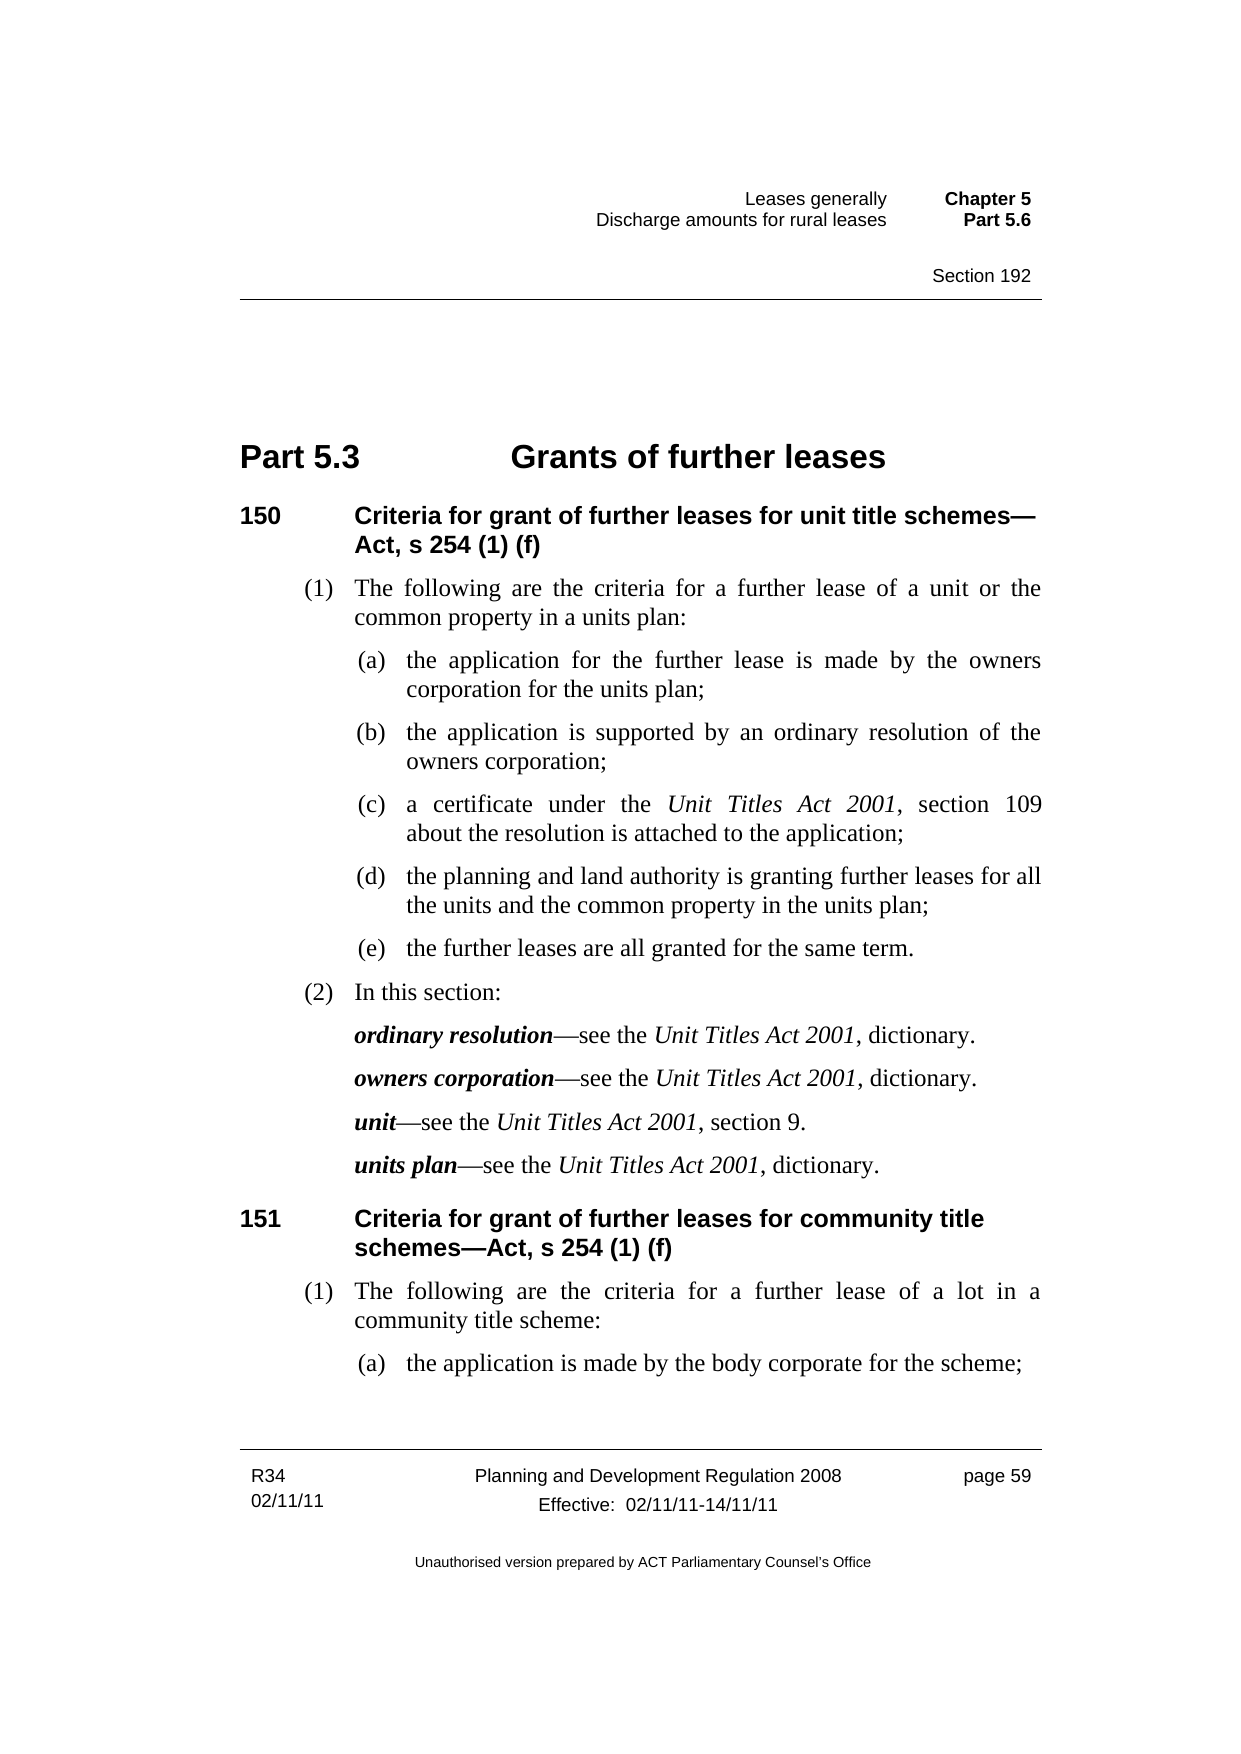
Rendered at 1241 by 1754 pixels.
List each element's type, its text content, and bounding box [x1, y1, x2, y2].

text (d) the planning and land authority is granting further leases for all the units and the common property in the units plan; [239, 861, 1042, 919]
text units plan—see the Unit Titles Act 2001, dictionary. [354, 1150, 1042, 1179]
text (a) the application is made by the body corporate for the scheme; [239, 1348, 1042, 1377]
text (a) the application for the further lease is made by the owners corporation for the units plan; [239, 645, 1042, 703]
text ordinary resolution—see the Unit Titles Act 2001, dictionary. [354, 1020, 1042, 1049]
text unit—see the Unit Titles Act 2001, section 9. [354, 1107, 1042, 1136]
text 151 Criteria for grant of further leases for community title schemes—Act, s 254 (1) (f) [239, 1204, 1042, 1261]
text owners corporation—see the Unit Titles Act 2001, dictionary. [354, 1063, 1042, 1092]
text (2) In this section: [239, 977, 1042, 1006]
text (c) a certificate under the Unit Titles Act 2001, section 109 about the resolution is attached to the application; [239, 789, 1042, 847]
text (b) the application is supported by an ordinary resolution of the owners corporation; [239, 717, 1042, 775]
text Part 5.3 Grants of further leases [239, 437, 1042, 476]
text (1) The following are the criteria for a further lease of a lot in a community title scheme: [239, 1276, 1042, 1333]
text 150 Criteria for grant of further leases for unit title schemes—Act, s 254 (1) (f) [239, 501, 1042, 558]
text (e) the further leases are all granted for the same term. [239, 933, 1042, 962]
text (1) The following are the criteria for a further lease of a unit or the common property in a units plan: [239, 573, 1042, 631]
